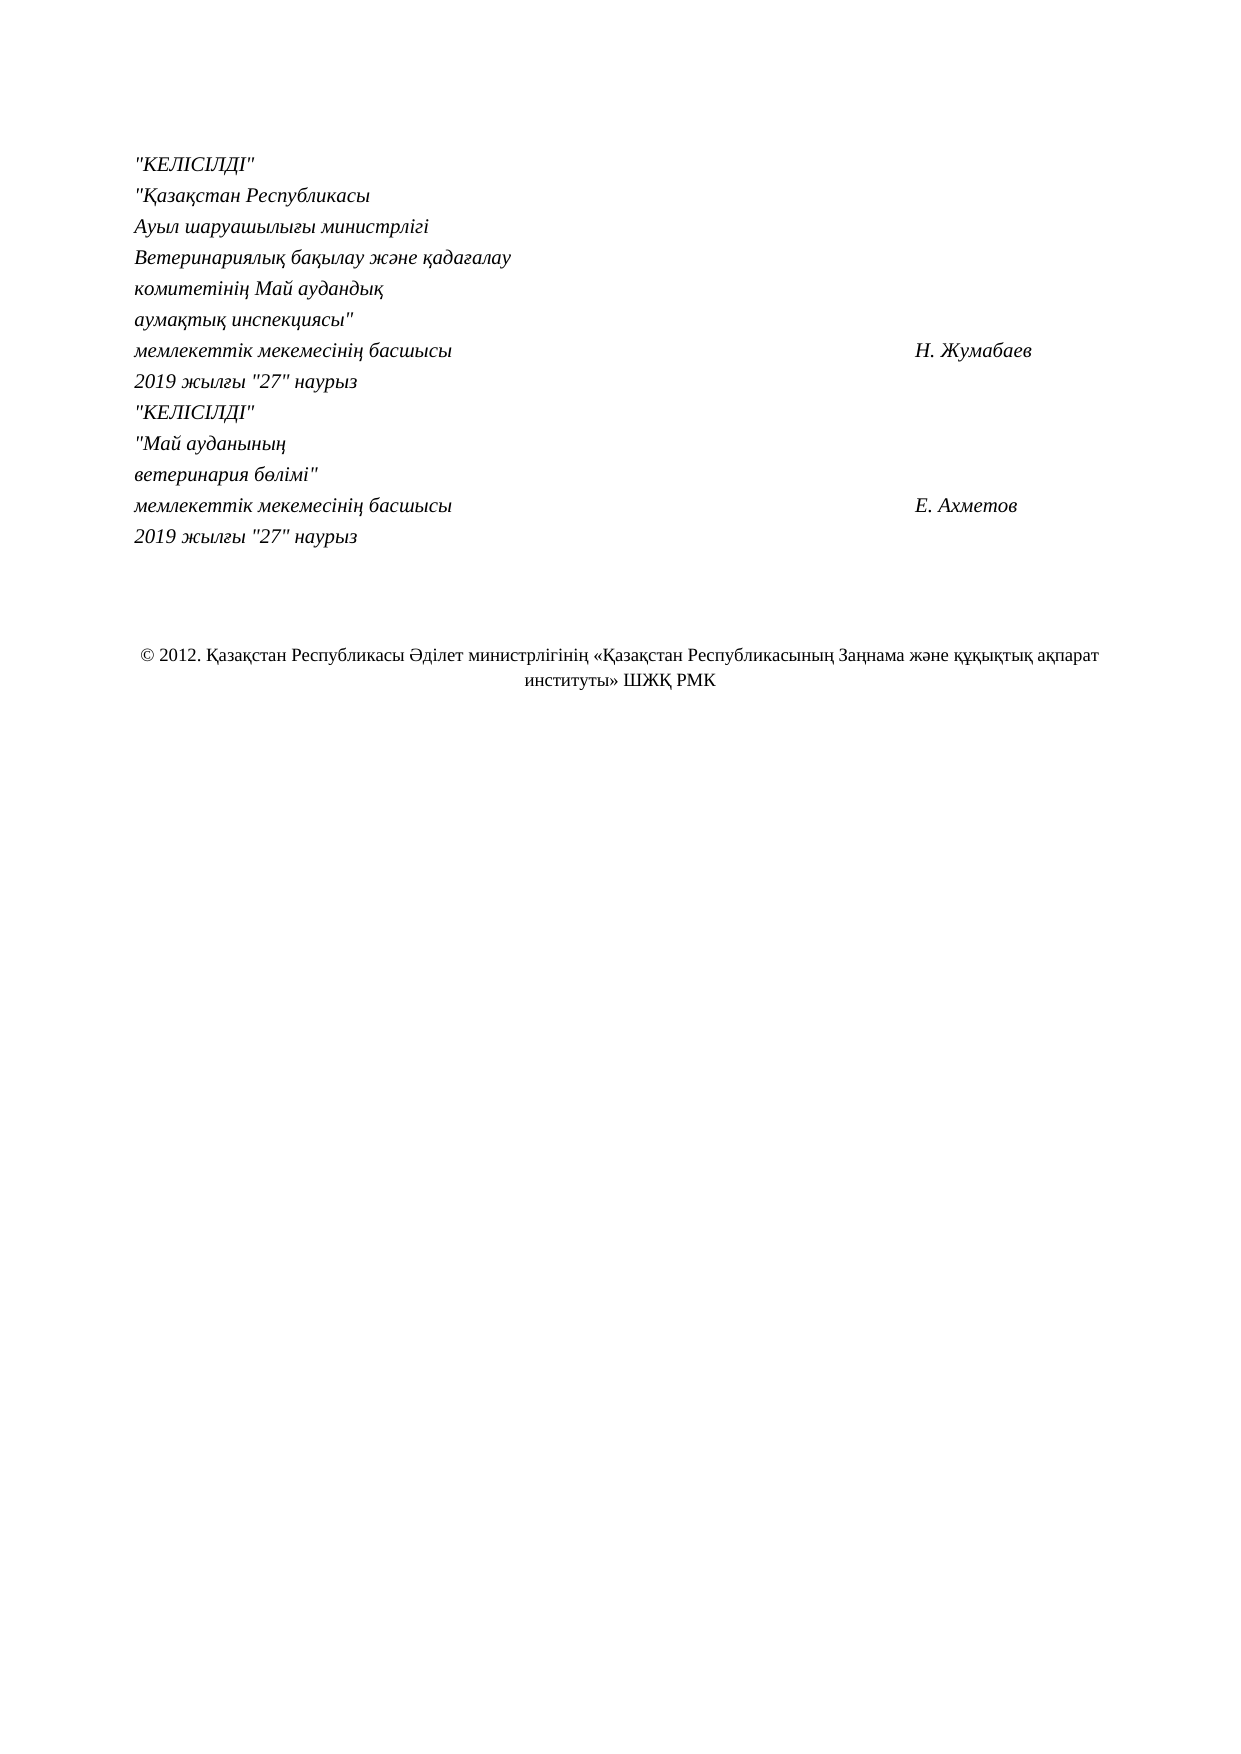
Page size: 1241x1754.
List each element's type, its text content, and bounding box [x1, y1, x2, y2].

table_cell "Май ауданының [101, 429, 1240, 460]
table_cell "Қазақстан Республикасы [101, 181, 1240, 212]
table_cell Е. Ахметов [914, 491, 1240, 522]
table_cell Н. Жумабаев [914, 336, 1240, 367]
table_cell мемлекеттік мекемесінің басшысы [101, 336, 913, 367]
table_cell аумақтық инспекциясы" [101, 305, 1240, 336]
table_cell 2019 жылғы "27" наурыз [101, 523, 1240, 553]
table_cell мемлекеттік мекемесінің басшысы [101, 491, 913, 522]
table_cell комитетінің Май аудандық [101, 274, 1240, 305]
table_cell "КЕЛІСІЛДІ" [101, 150, 1240, 181]
table_cell ветеринария бөлімі" [101, 460, 1240, 491]
table_cell Ветеринариялық бақылау және қадағалау [101, 243, 1240, 274]
table_cell "КЕЛІСІЛДІ" [101, 398, 1240, 429]
table_cell Ауыл шаруашылығы министрлігі [101, 212, 1240, 243]
table_cell 2019 жылғы "27" наурыз [101, 367, 1240, 398]
text © 2012. Қазақстан Республикасы Әділет министрлігінің «Қазақстан Республикасының Заңнама және құқықтық ақпарат институты» ШЖҚ РМК [112, 644, 1128, 691]
